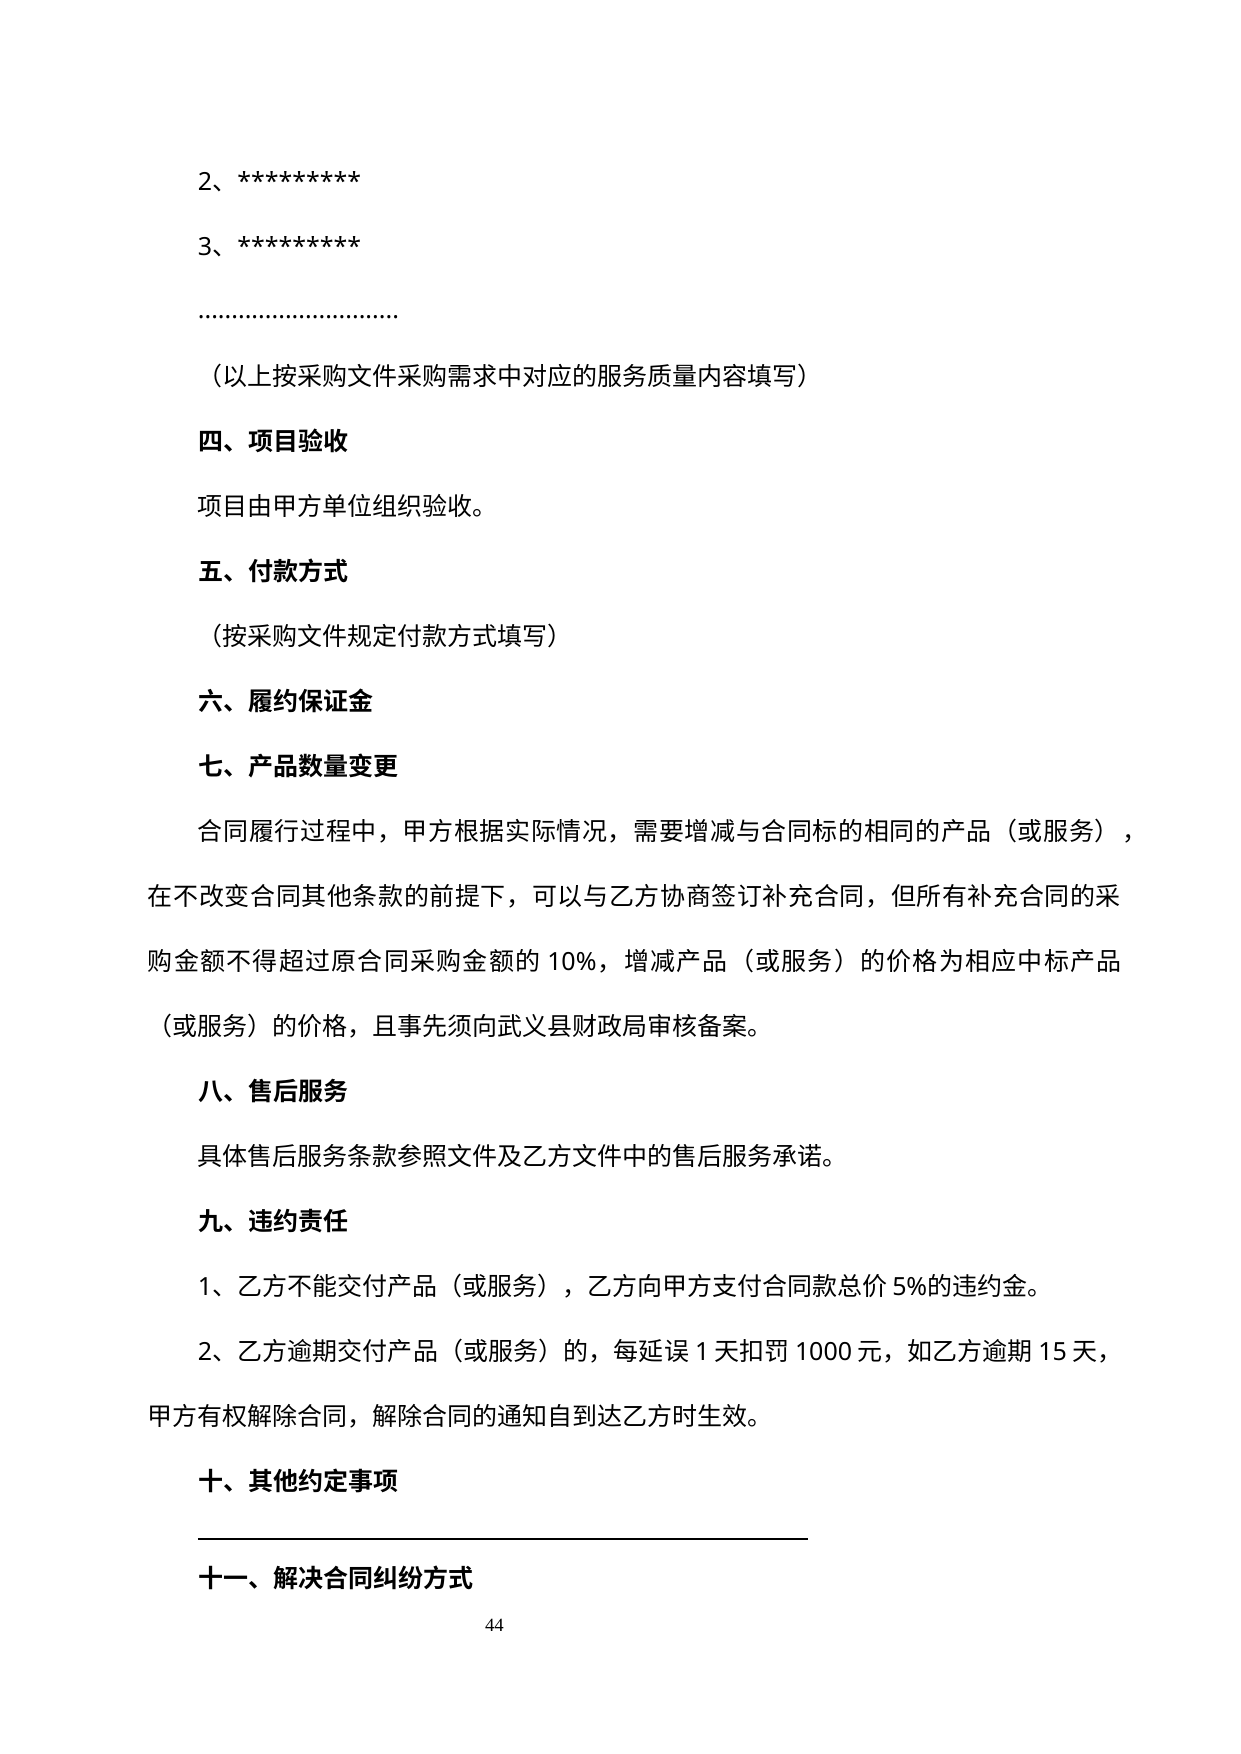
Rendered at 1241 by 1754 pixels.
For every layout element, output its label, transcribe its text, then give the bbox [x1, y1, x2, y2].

text （以上按采购文件采购需求中对应的服务质量内容填写） [148, 342, 1122, 407]
text 具体售后服务条款参照文件及乙方文件中的售后服务承诺。 [148, 1122, 1122, 1187]
text （按采购文件规定付款方式填写） [148, 602, 1122, 667]
text 2、********* [148, 147, 1122, 212]
text 六、履约保证金 [148, 667, 1122, 732]
text 项目由甲方单位组织验收。 [148, 472, 1122, 537]
text 七、产品数量变更 [148, 732, 1122, 797]
text 十、其他约定事项 [148, 1447, 1122, 1512]
text 九、违约责任 [148, 1187, 1122, 1252]
text 合同履行过程中，甲方根据实际情况，需要增减与合同标的相同的产品（或服务），在不改变合同其他条款的前提下，可以与乙方协商签订补充合同，但所有补充合同的采购金额不得超过原合同采购金额的10%，增减产品（或服务）的价格为相应中标产品（或服务）的价格，且事先须向武义县财政局审核备案。 [148, 797, 1122, 1057]
text 3、********* [148, 212, 1122, 277]
text 八、售后服务 [148, 1057, 1122, 1122]
text 1、乙方不能交付产品（或服务），乙方向甲方支付合同款总价5%的违约金。 [148, 1252, 1122, 1317]
text 十一、解决合同纠纷方式 [148, 1544, 1122, 1609]
text 四、项目验收 [148, 407, 1122, 472]
text 2、乙方逾期交付产品（或服务）的，每延误1天扣罚1000元，如乙方逾期15天，甲方有权解除合同，解除合同的通知自到达乙方时生效。 [148, 1317, 1122, 1447]
text .............................. [148, 277, 1122, 342]
text 五、付款方式 [148, 537, 1122, 602]
